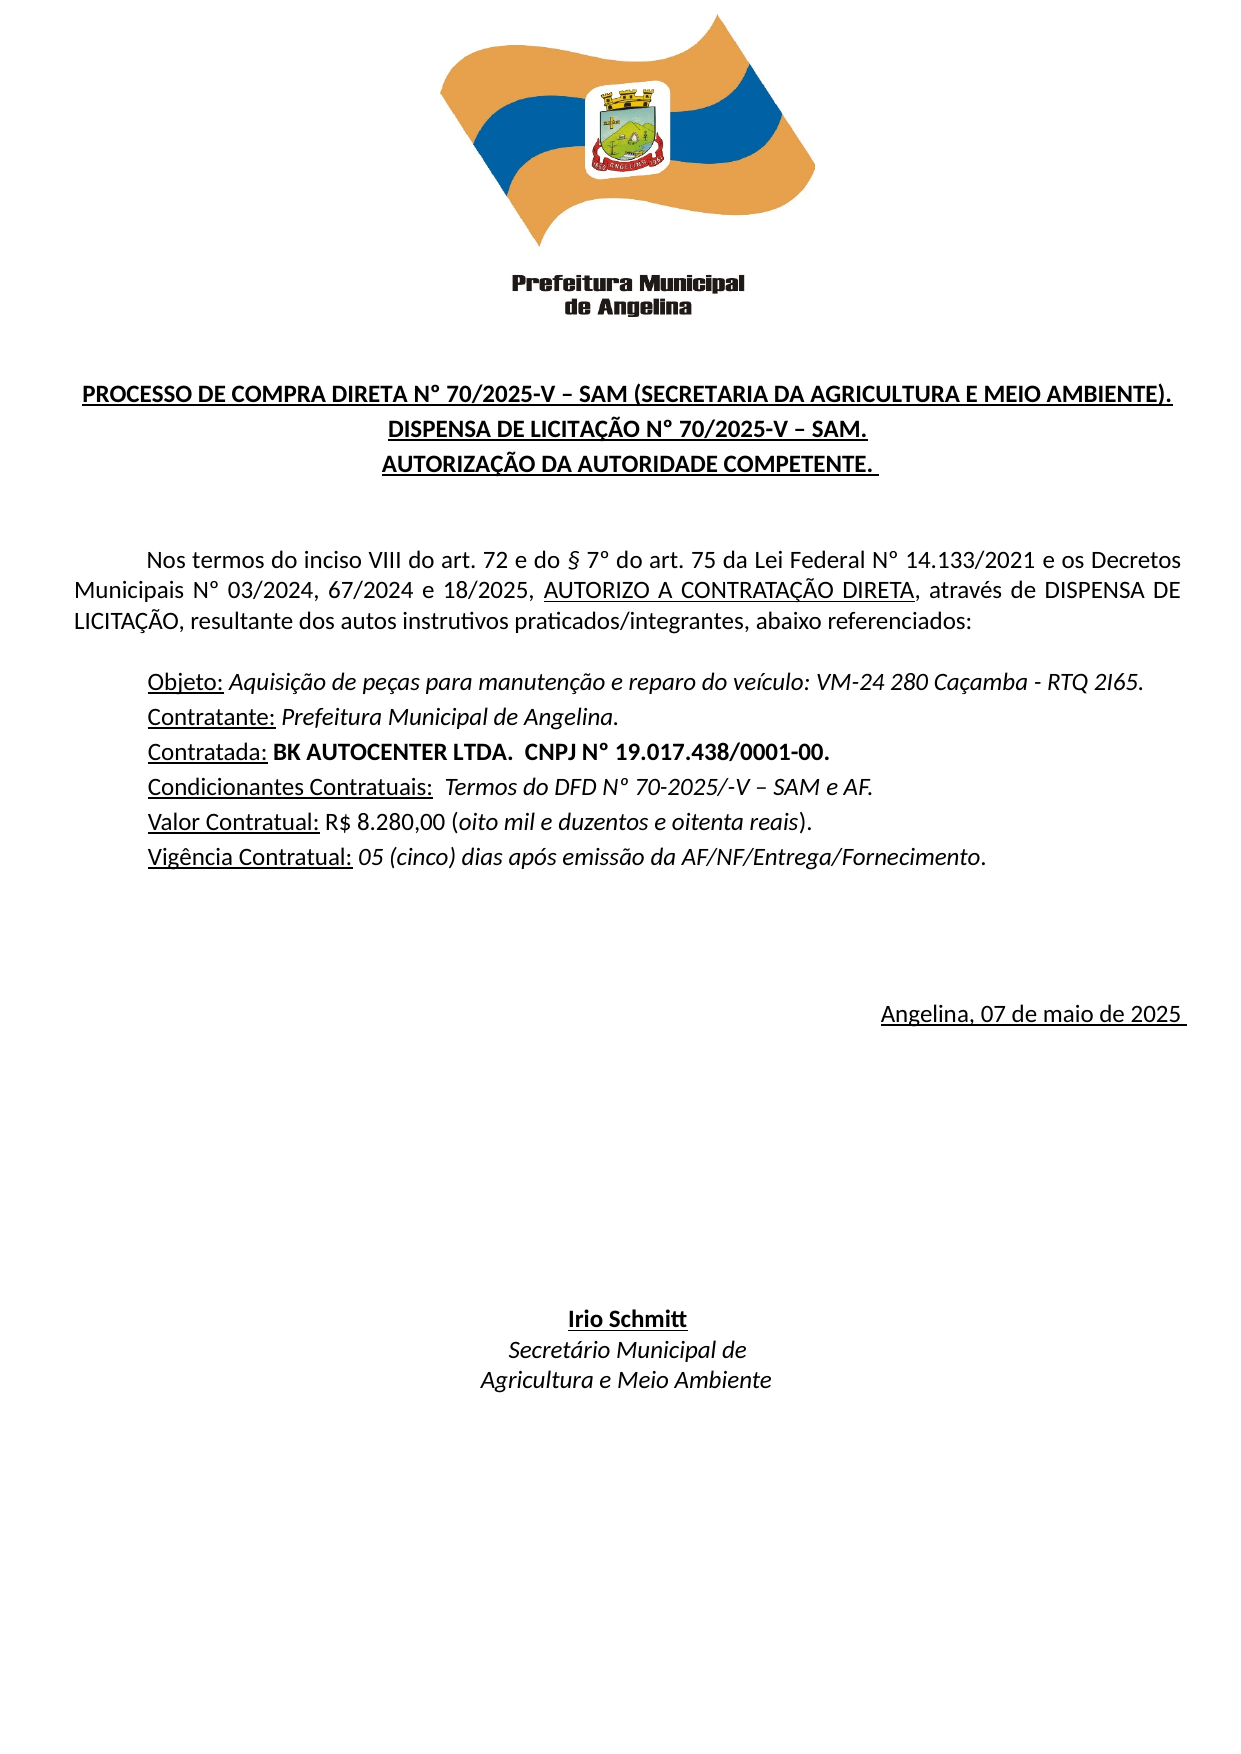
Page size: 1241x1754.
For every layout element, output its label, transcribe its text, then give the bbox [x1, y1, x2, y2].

text Valor Contratual: R$ 8.280,00 (oito mil e duzentos e oitenta reais). [74, 806, 1181, 837]
text Condicionantes Contratuais: Termos do DFD Nº 70-2025/-V – SAM e AF. [74, 771, 1181, 802]
text PROCESSO DE COMPRA DIRETA Nº 70/2025-V – SAM (SECRETARIA DA AGRICULTURA E MEIO AMBIENTE). [74, 378, 1181, 409]
text Irio Schmitt [74, 1303, 1181, 1334]
text Contratada: BK AUTOCENTER LTDA. CNPJ Nº 19.017.438/0001-00. [74, 736, 1181, 767]
text Objeto: Aquisição de peças para manutenção e reparo do veículo: VM-24 280 Caçamba - RTQ 2I65. [74, 666, 1181, 697]
text Contratante: Prefeitura Municipal de Angelina. [74, 701, 1181, 732]
text DISPENSA DE LICITAÇÃO Nº 70/2025-V – SAM. [74, 413, 1181, 444]
text AUTORIZAÇÃO DA AUTORIDADE COMPETENTE. [74, 448, 1181, 479]
text Agricultura e Meio Ambiente [74, 1364, 1181, 1395]
text Nos termos do inciso VIII do art. 72 e do § 7º do art. 75 da Lei Federal Nº 14.133/2021 e os Decretos Municipais Nº 03/2024, 67/2024 e 18/2025, AUTORIZO A CONTRATAÇÃO DIRETA, através de DISPENSA DE LICITAÇÃO, resultante dos autos instrutivos praticados/integrantes, abaixo referenciados: [74, 544, 1181, 636]
text Vigência Contratual: 05 (cinco) dias após emissão da AF/NF/Entrega/Fornecimento. [74, 841, 1181, 872]
text Secretário Municipal de [74, 1334, 1181, 1364]
picture [440, 14, 816, 317]
text Angelina, 07 de maio de 2025 [74, 968, 1181, 1029]
